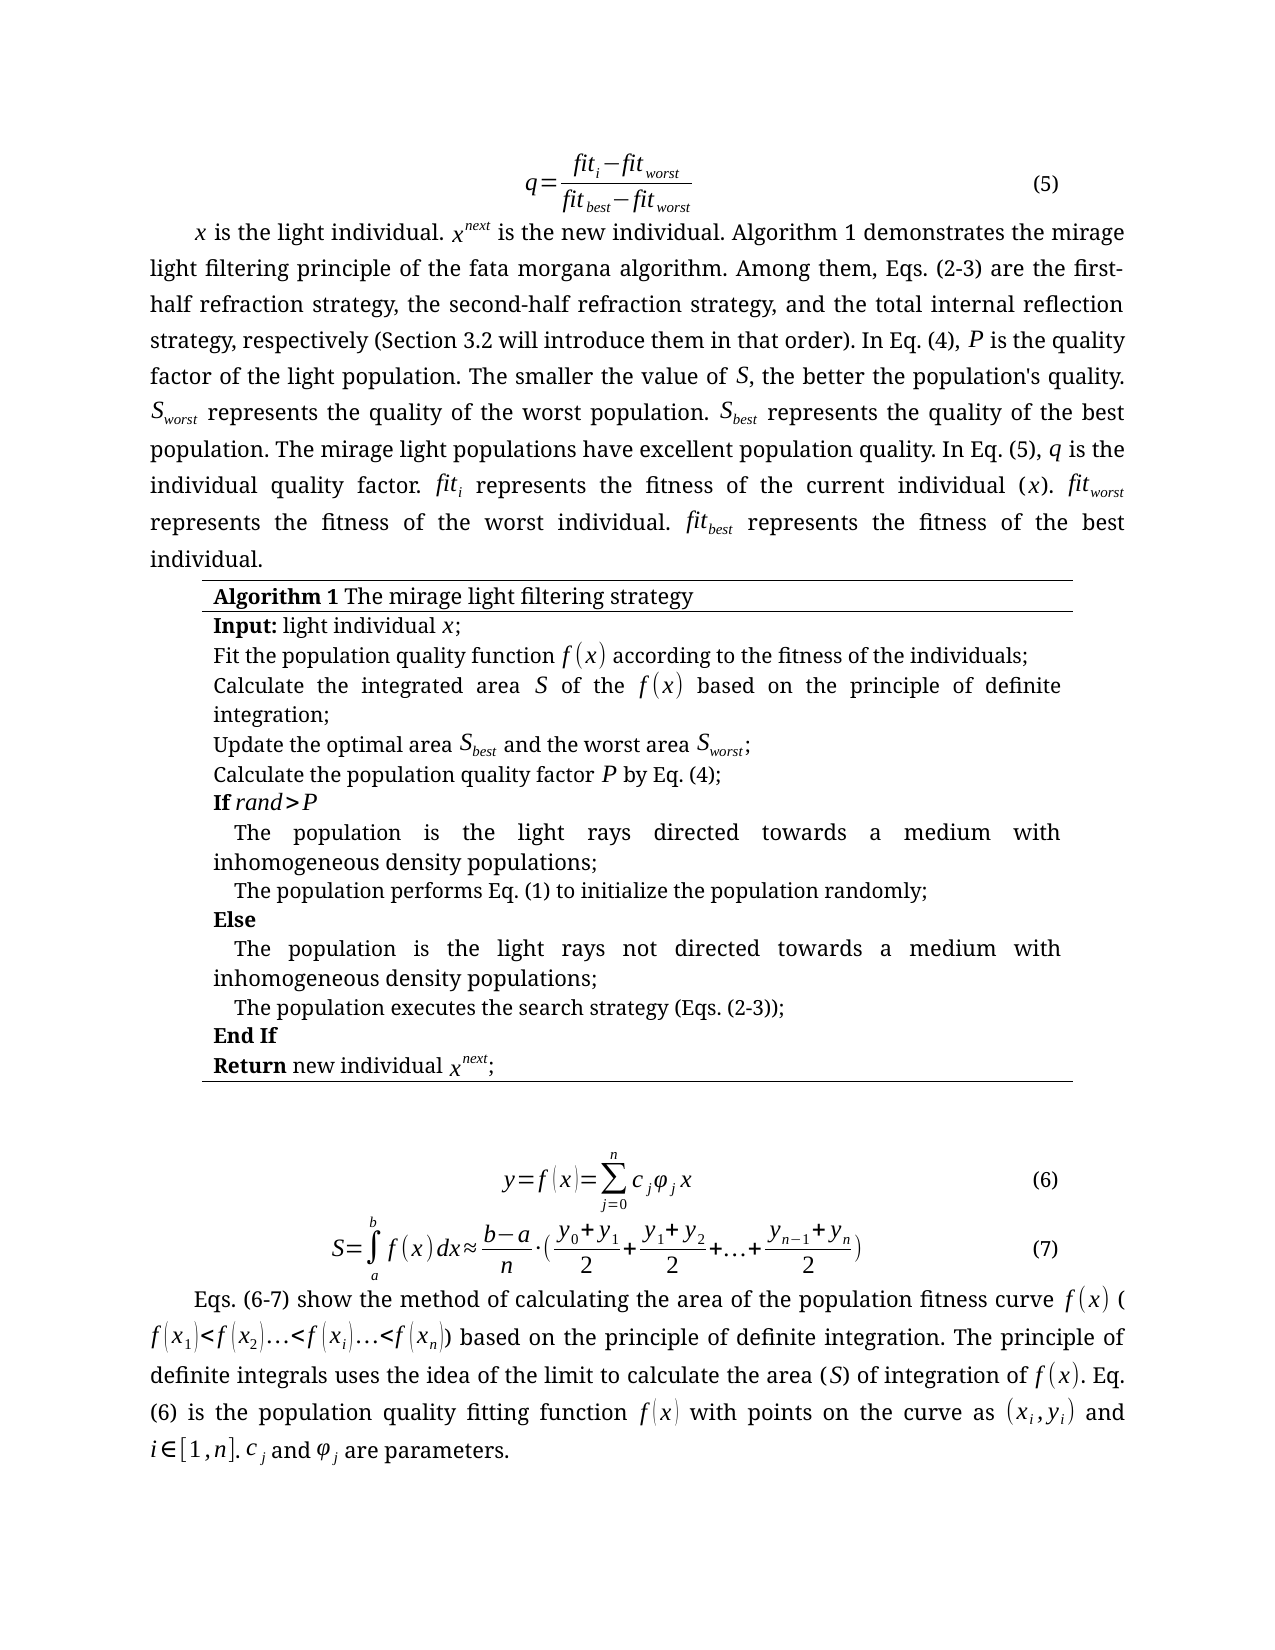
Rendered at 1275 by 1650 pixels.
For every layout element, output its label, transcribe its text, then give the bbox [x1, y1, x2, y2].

table_cell Input: light individual ; Fit the population quality function according to the fitness of the individuals; Calculate the integrated area of the based on the principle of definite integration; Update the optimal area and the worst area ; Calculate the population quality factor by Eq. (4); If The population is the light rays directed towards a medium with inhomogeneous density populations; The population performs Eq. (1) to initialize the population randomly; Else The population is the light rays not directed towards a medium with inhomogeneous density populations; The population executes the search strategy (Eqs. (2-3)); End If Return new individual ; [202, 612, 1073, 1081]
table_cell (5) [1013, 150, 1070, 216]
table_cell [205, 1213, 987, 1284]
table_cell (7) [988, 1213, 1069, 1284]
table_header [205, 1146, 987, 1213]
table_header Algorithm 1 The mirage light filtering strategy [202, 581, 1073, 611]
table_cell [205, 150, 1013, 216]
table_header (6) [988, 1146, 1069, 1213]
text is the light individual. is the new individual. Algorithm 1 demonstrates the mirage light filtering principle of the fata morgana algorithm. Among them, Eqs. (2-3) are the first-half refraction strategy, the second-half refraction strategy, and the total internal reflection strategy, respectively (Section 3.2 will introduce them in that order). In Eq. (4), is the quality factor of the light population. The smaller the value of , the better the population's quality. represents the quality of the worst population. represents the quality of the best population. The mirage light populations have excellent population quality. In Eq. (5), is the individual quality factor. represents the fitness of the current individual (). represents the fitness of the worst individual. represents the fitness of the best individual. [150, 216, 1125, 574]
text Eqs. (6-7) show the method of calculating the area of the population fitness curve () based on the principle of definite integration. The principle of definite integrals uses the idea of the limit to calculate the area () of integration of . Eq. (6) is the population quality fitting function with points on the curve as and . and are parameters. [150, 1284, 1125, 1465]
